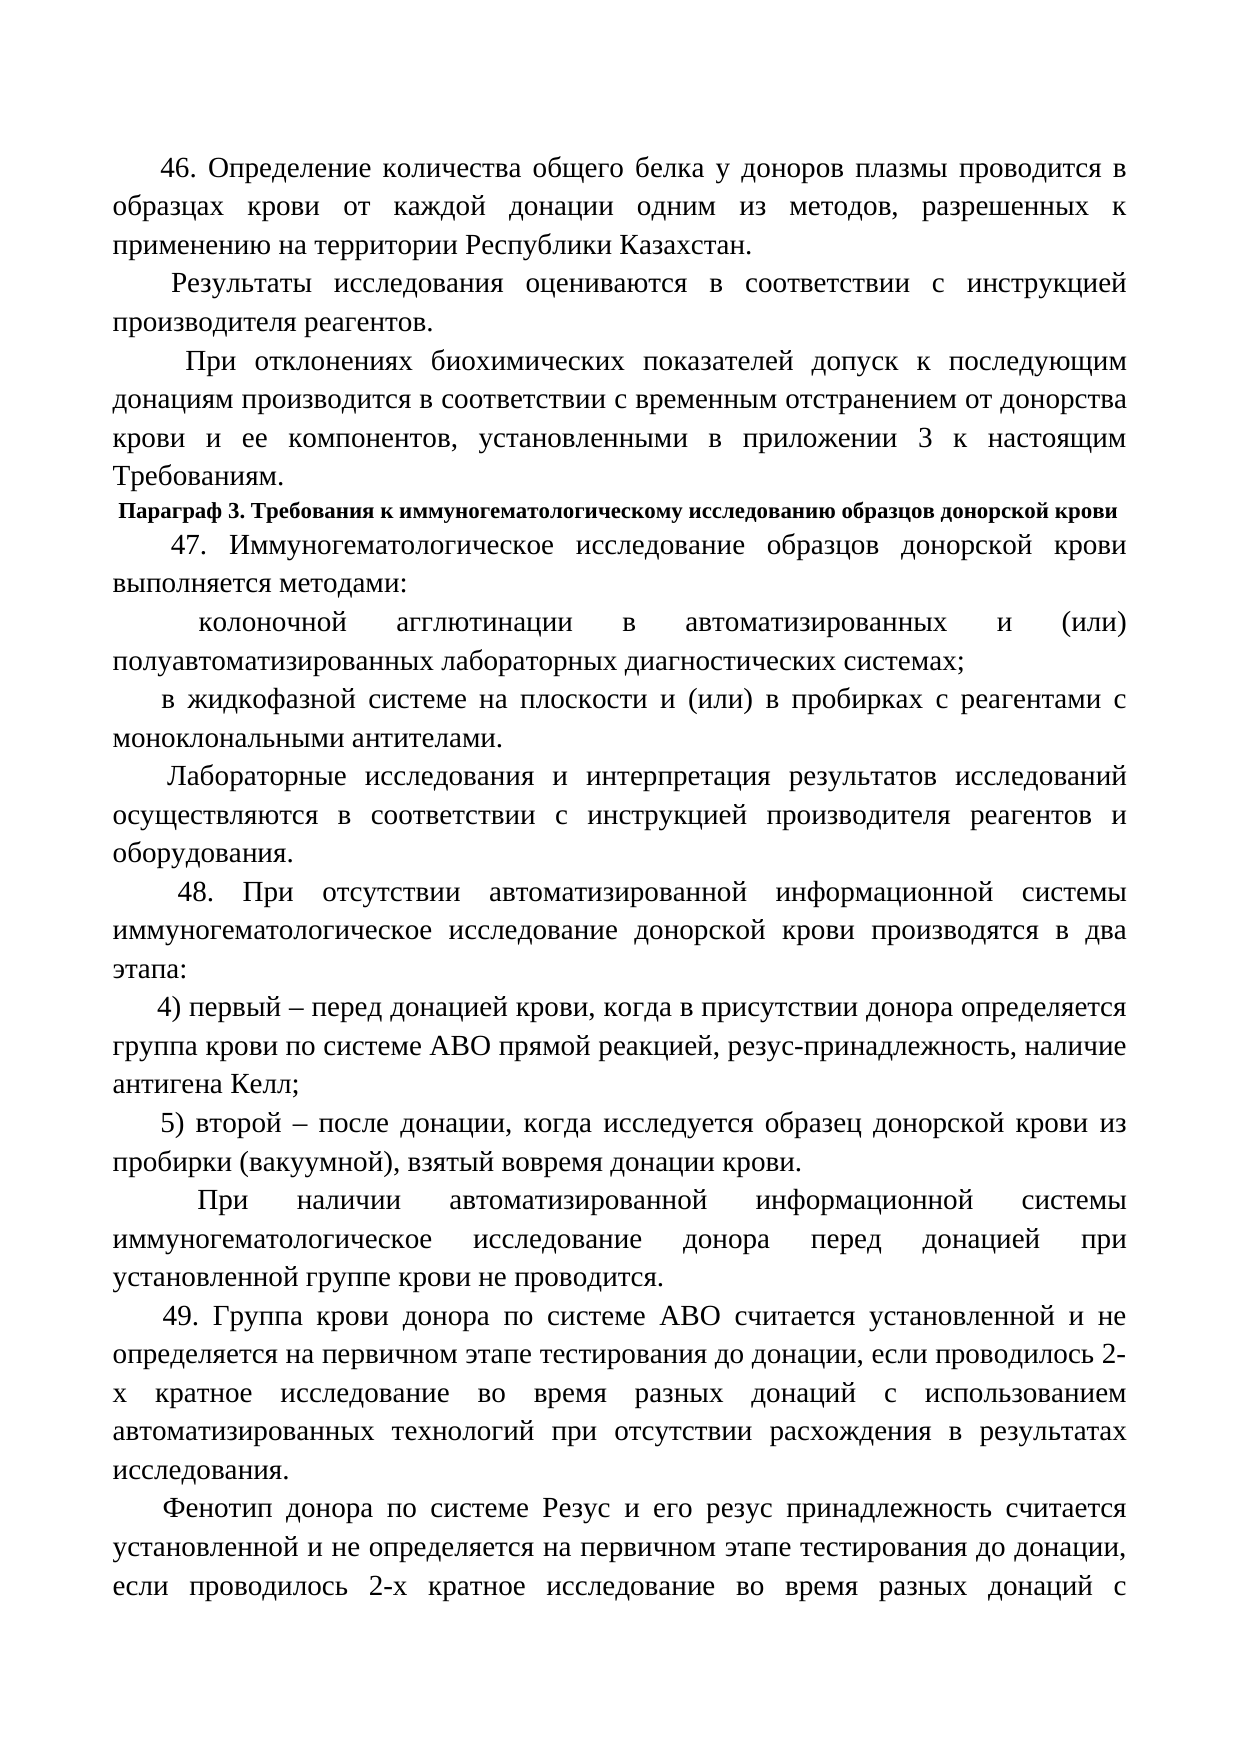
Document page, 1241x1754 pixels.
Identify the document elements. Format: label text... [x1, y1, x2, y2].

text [112, 1491, 1128, 1601]
text 47. Иммуногематологическое исследование образцов донорской крови выполняется методами: [112, 527, 1128, 599]
text Результаты исследования оцениваются в соответствии с инструкцией производителя реагентов. [112, 266, 1128, 338]
text 48. При отсутствии автоматизированной информационной системы иммуногематологическое исследование донорской крови производятся в два этапа: [112, 874, 1128, 984]
text колоночной агглютинации в автоматизированных и (или) полуавтоматизированных лабораторных диагностических системах; [112, 604, 1128, 676]
text 46. Определение количества общего белка у доноров плазмы проводится в образцах крови от каждой донации одним из методов, разрешенных к применению на территории Республики Казахстан. [112, 150, 1128, 261]
text Лабораторные исследования и интерпретация результатов исследований осуществляются в соответствии с инструкцией производителя реагентов и оборудования. [112, 758, 1128, 869]
text При отклонениях биохимических показателей допуск к последующим донациям производится в соответствии с временным отстранением от донорства крови и ее компонентов, установленными в приложении 3 к настоящим Требованиям. [112, 343, 1128, 492]
text Параграф 3. Требования к иммуногематологическому исследованию образцов донорской крови [112, 497, 1128, 523]
text 4) первый – перед донацией крови, когда в присутствии донора определяется группа крови по системе АВО прямой реакцией, резус-принадлежность, наличие антигена Келл; [112, 989, 1128, 1100]
text При наличии автоматизированной информационной системы иммуногематологическое исследование донора перед донацией при установленной группе крови не проводится. [112, 1182, 1128, 1293]
text в жидкофазной системе на плоскости и (или) в пробирках с реагентами с моноклональными антителами. [112, 681, 1128, 753]
text 49. Группа крови донора по системе АВО считается установленной и не определяется на первичном этапе тестирования до донации, если проводилось 2-х кратное исследование во время разных донаций с использованием автоматизированных технологий при отсутствии расхождения в результатах исследования. [112, 1298, 1128, 1486]
text 5) второй – после донации, когда исследуется образец донорской крови из пробирки (вакуумной), взятый вовремя донации крови. [112, 1105, 1128, 1177]
